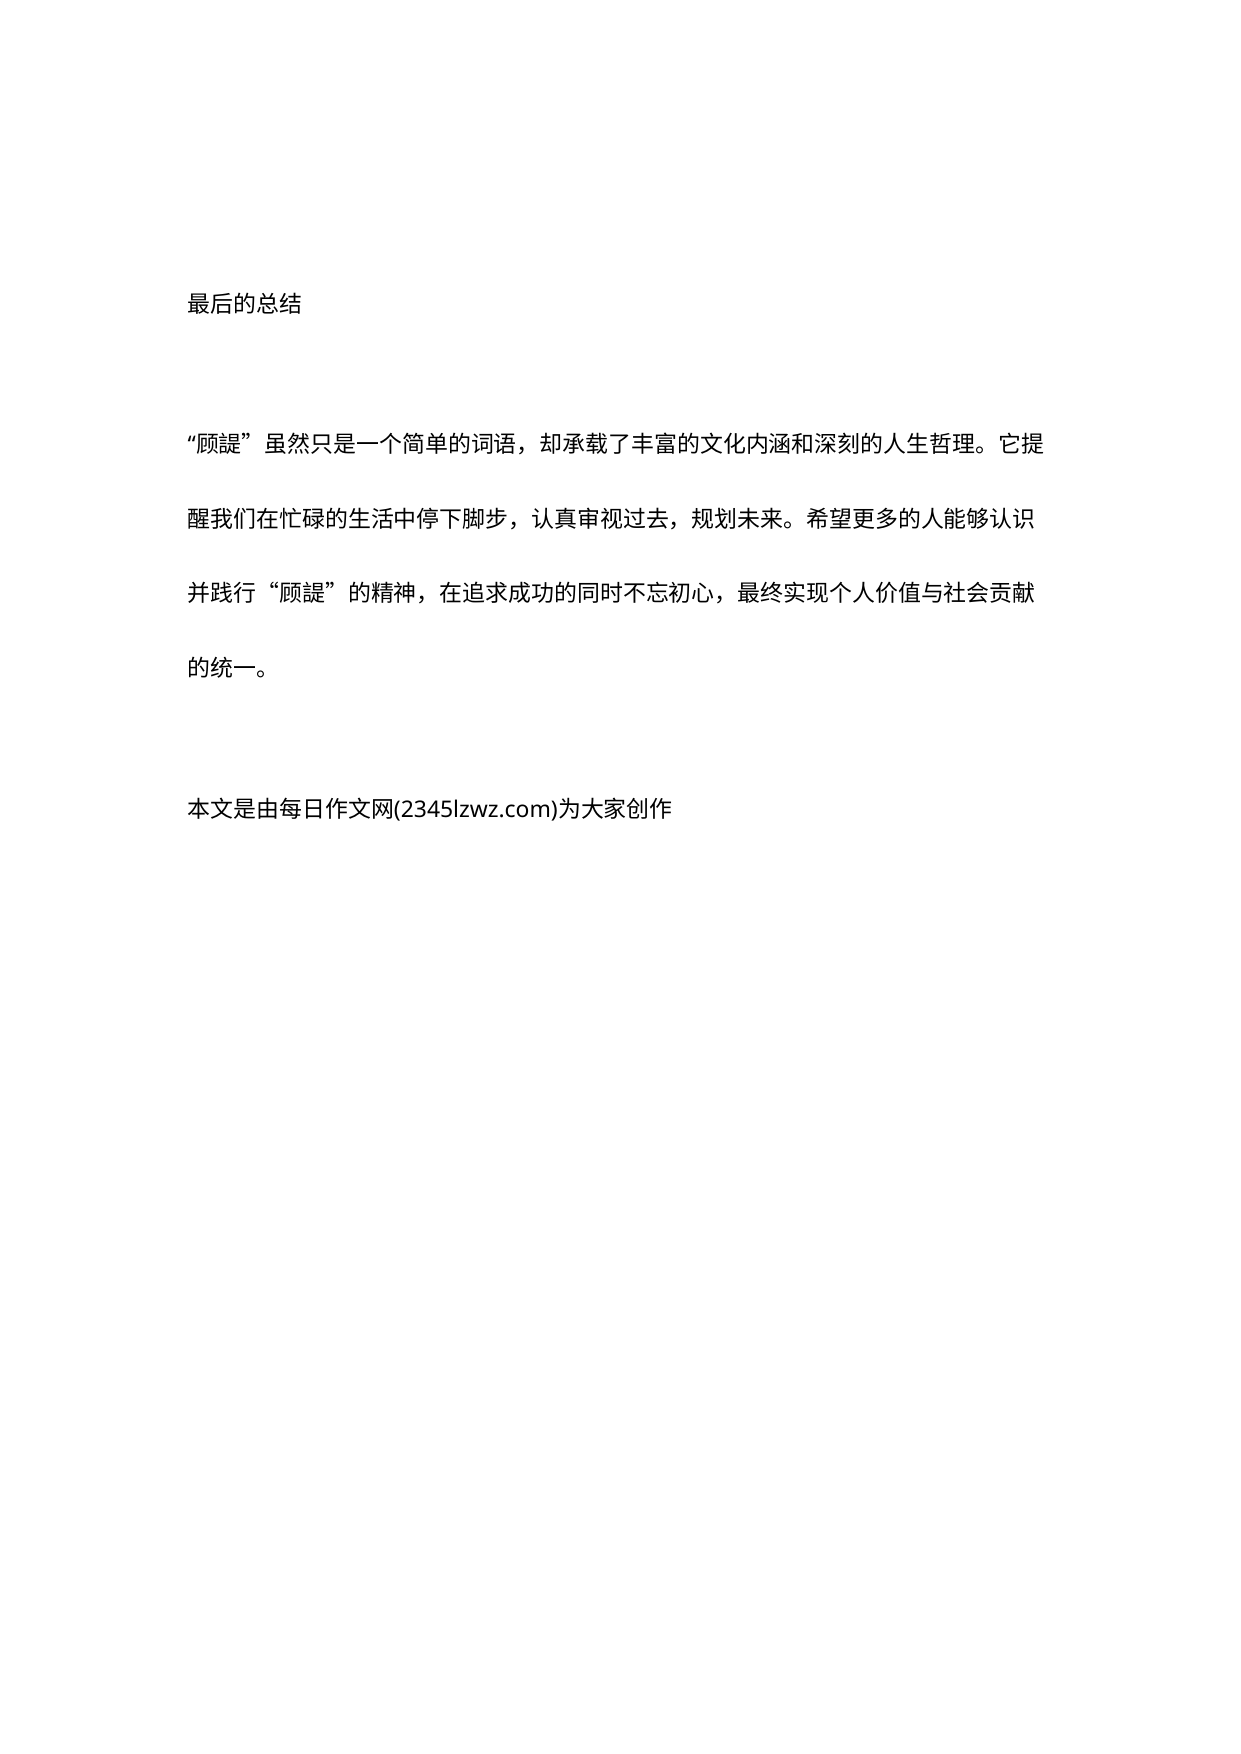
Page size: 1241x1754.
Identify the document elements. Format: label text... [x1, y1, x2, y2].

text 本文是由每日作文网(2345lzwz.com)为大家创作 [187, 774, 1053, 839]
text 最后的总结 [187, 270, 1053, 335]
text “顾諟”虽然只是一个简单的词语，却承载了丰富的文化内涵和深刻的人生哲理。它提醒我们在忙碌的生活中停下脚步，认真审视过去，规划未来。希望更多的人能够认识并践行“顾諟”的精神，在追求成功的同时不忘初心，最终实现个人价值与社会贡献的统一。 [187, 410, 1053, 699]
